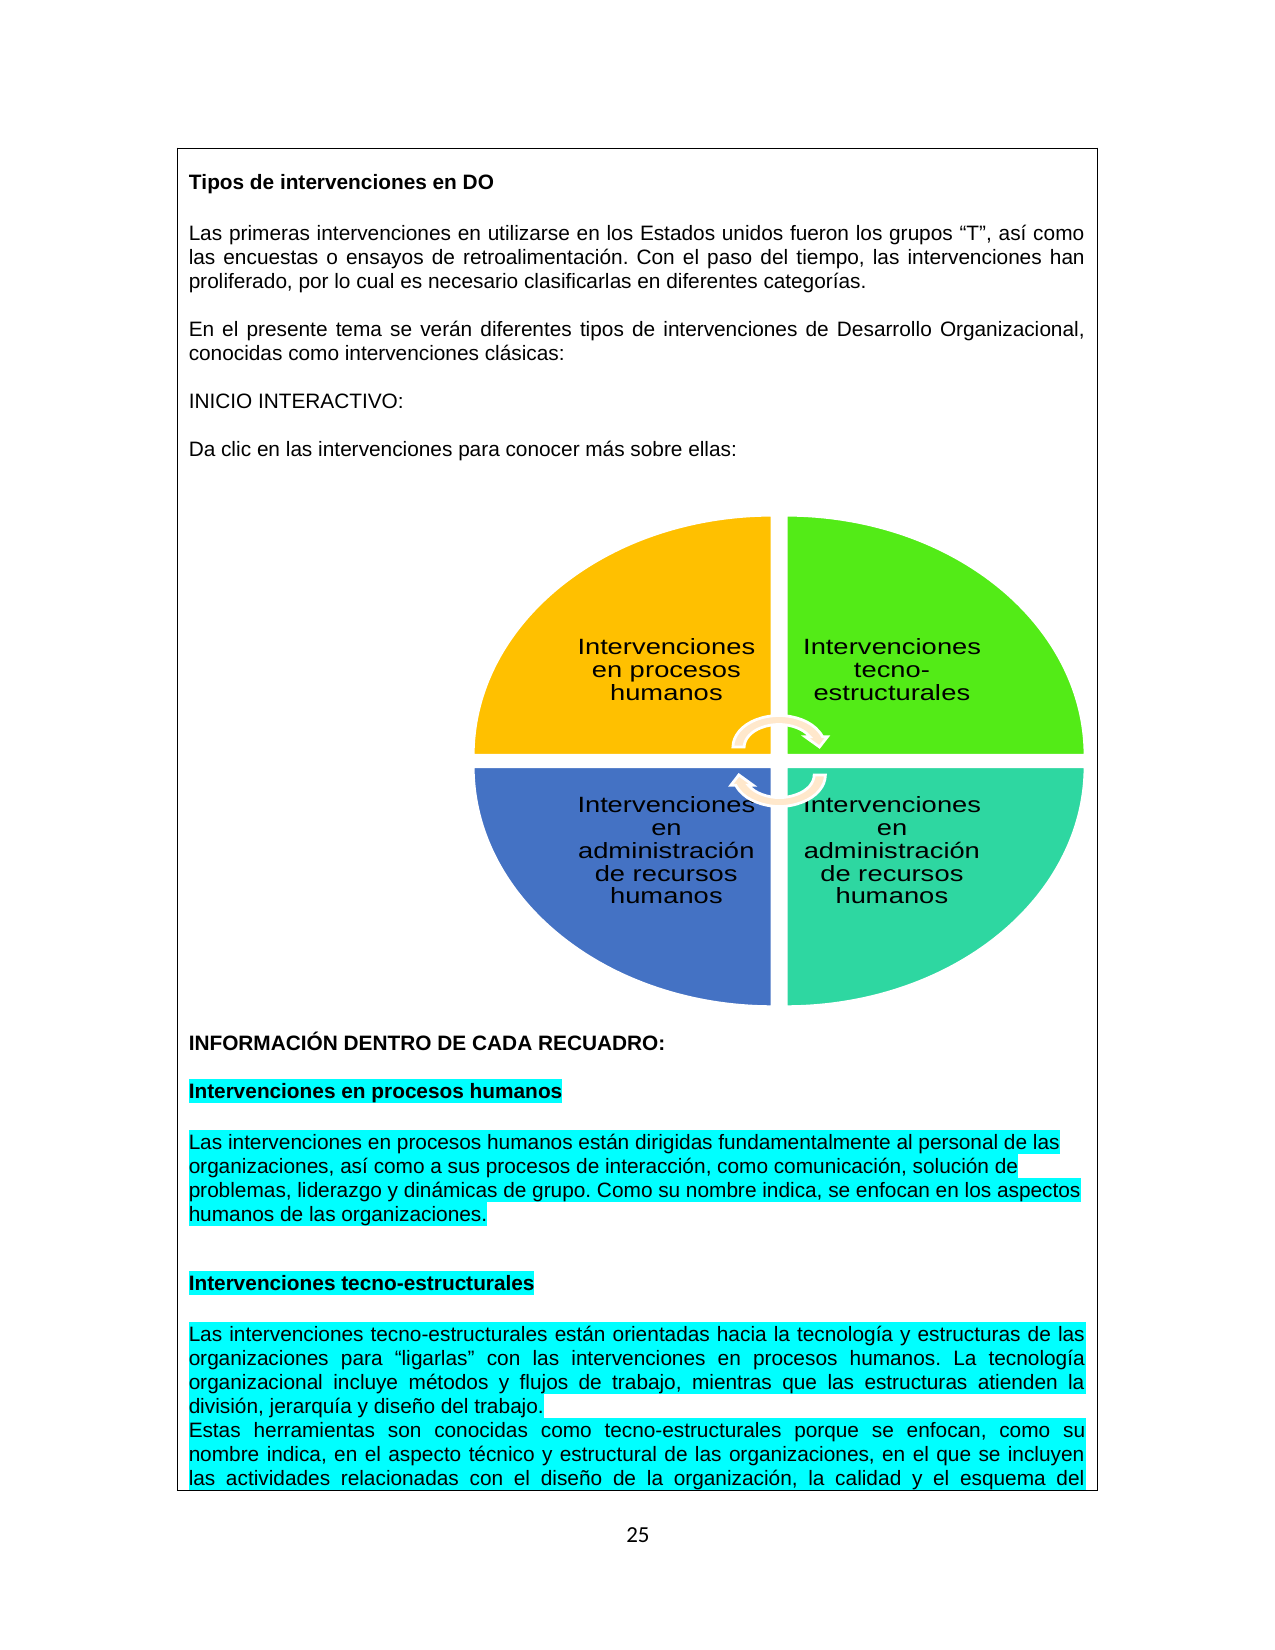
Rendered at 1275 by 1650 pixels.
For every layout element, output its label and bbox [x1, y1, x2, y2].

table_header [178, 149, 1097, 1490]
